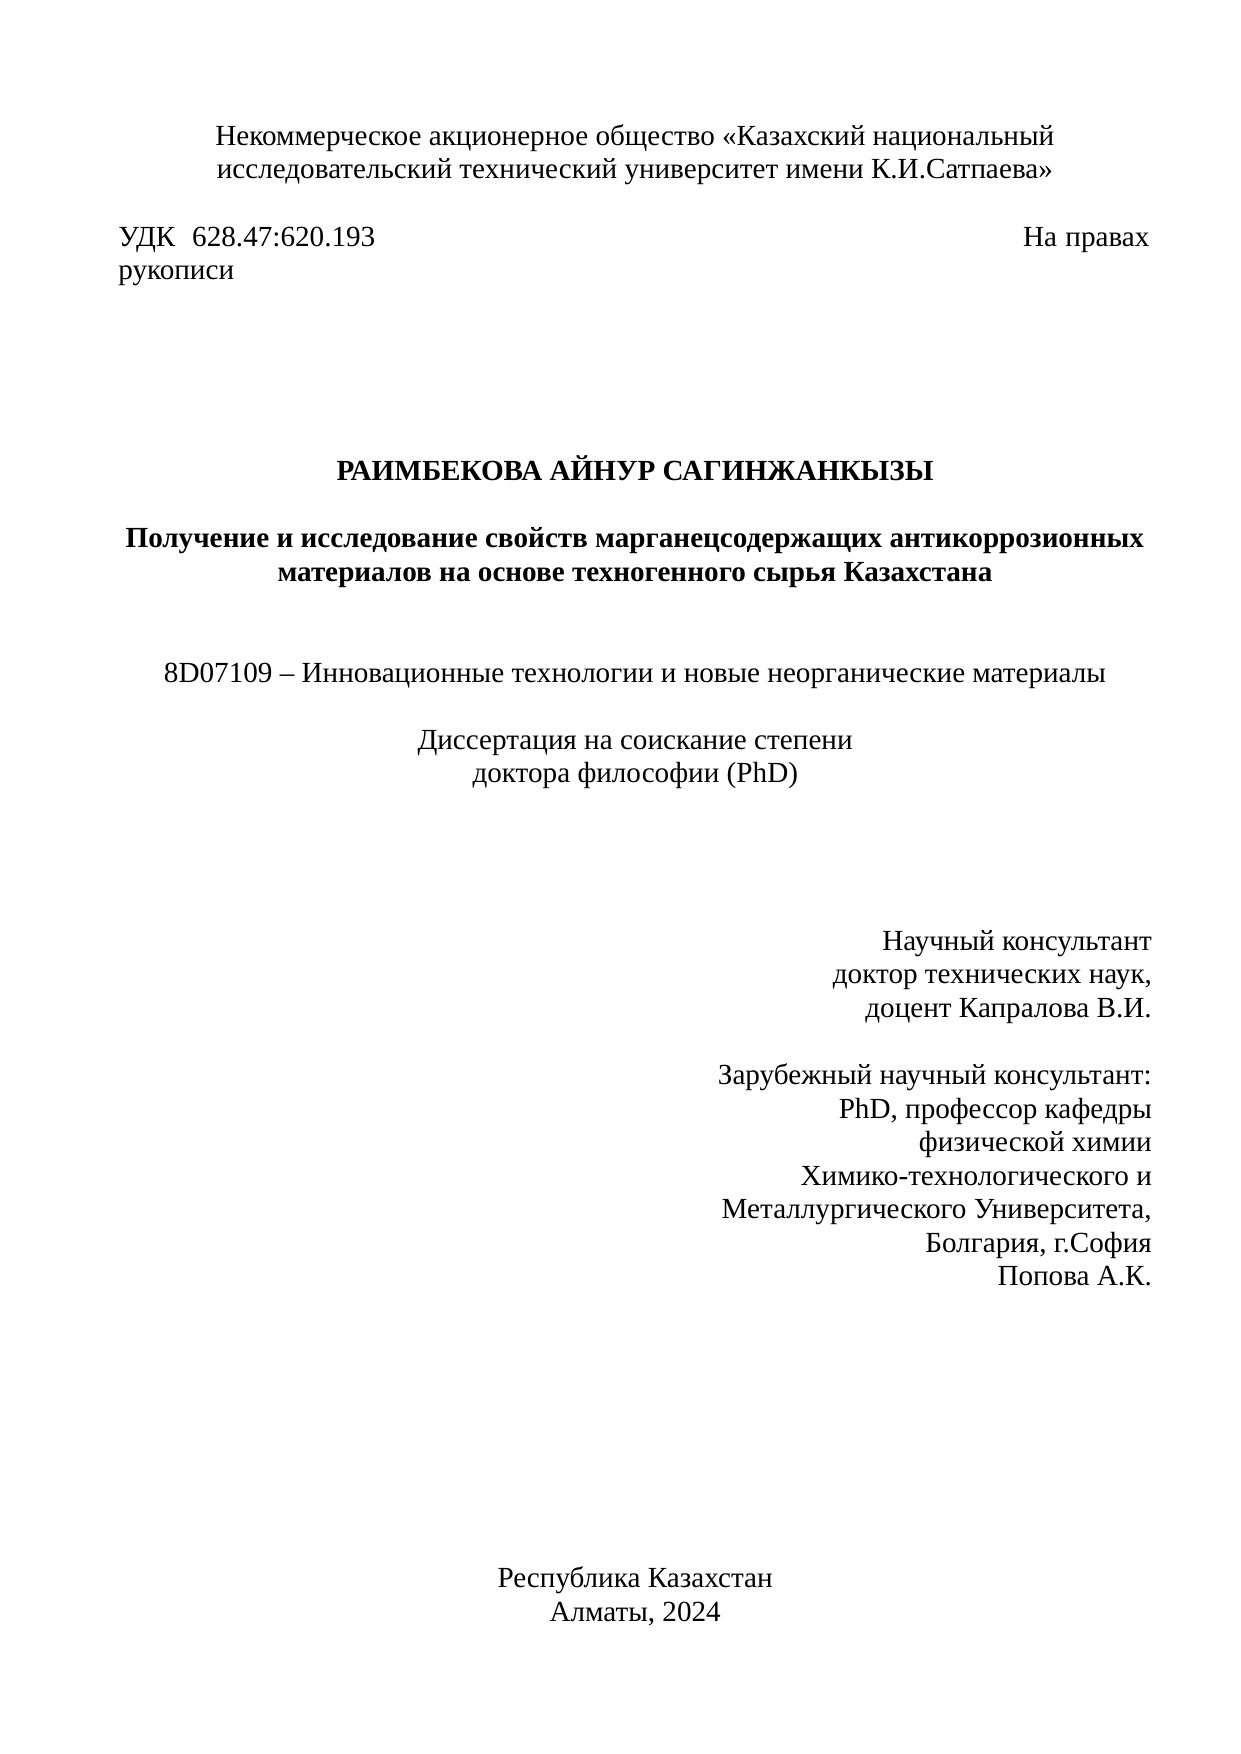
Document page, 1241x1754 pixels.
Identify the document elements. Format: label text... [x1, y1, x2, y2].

text доктора философии (РhD) [118, 755, 1152, 789]
text Металлургического Университета, [118, 1191, 1152, 1225]
text Алматы, 2024 [118, 1594, 1152, 1627]
text 8D07109 – Инновационные технологии и новые неорганические материалы [118, 655, 1152, 688]
text доцент Капралова В.И. [118, 990, 1152, 1024]
text физической химии [118, 1124, 1152, 1158]
text Диссертация на соискание степени [118, 722, 1152, 755]
text РАИМБЕКОВА АЙНУР САГИНЖАНКЫЗЫ [118, 453, 1152, 487]
text Болгария, г.София [118, 1225, 1152, 1258]
text Химико-технологического и [118, 1158, 1152, 1191]
text Получение и исследование свойств марганецсодержащих антикоррозионных материалов на основе техногенного сырья Казахстана [118, 521, 1152, 588]
text Попова А.К. [118, 1258, 1152, 1292]
text Некоммерческое акционерное общество «Казахский национальный исследовательский технический университет имени К.И.Сатпаева» [118, 118, 1152, 185]
text Зарубежный научный консультант: [118, 1057, 1152, 1091]
text PhD, профессор кафедры [118, 1091, 1152, 1124]
text Республика Казахстан [118, 1560, 1152, 1594]
text Научный консультант [118, 923, 1152, 957]
text УДК 628.47:620.193 На правах рукописи [118, 219, 1152, 286]
text доктор технических наук, [118, 957, 1152, 990]
